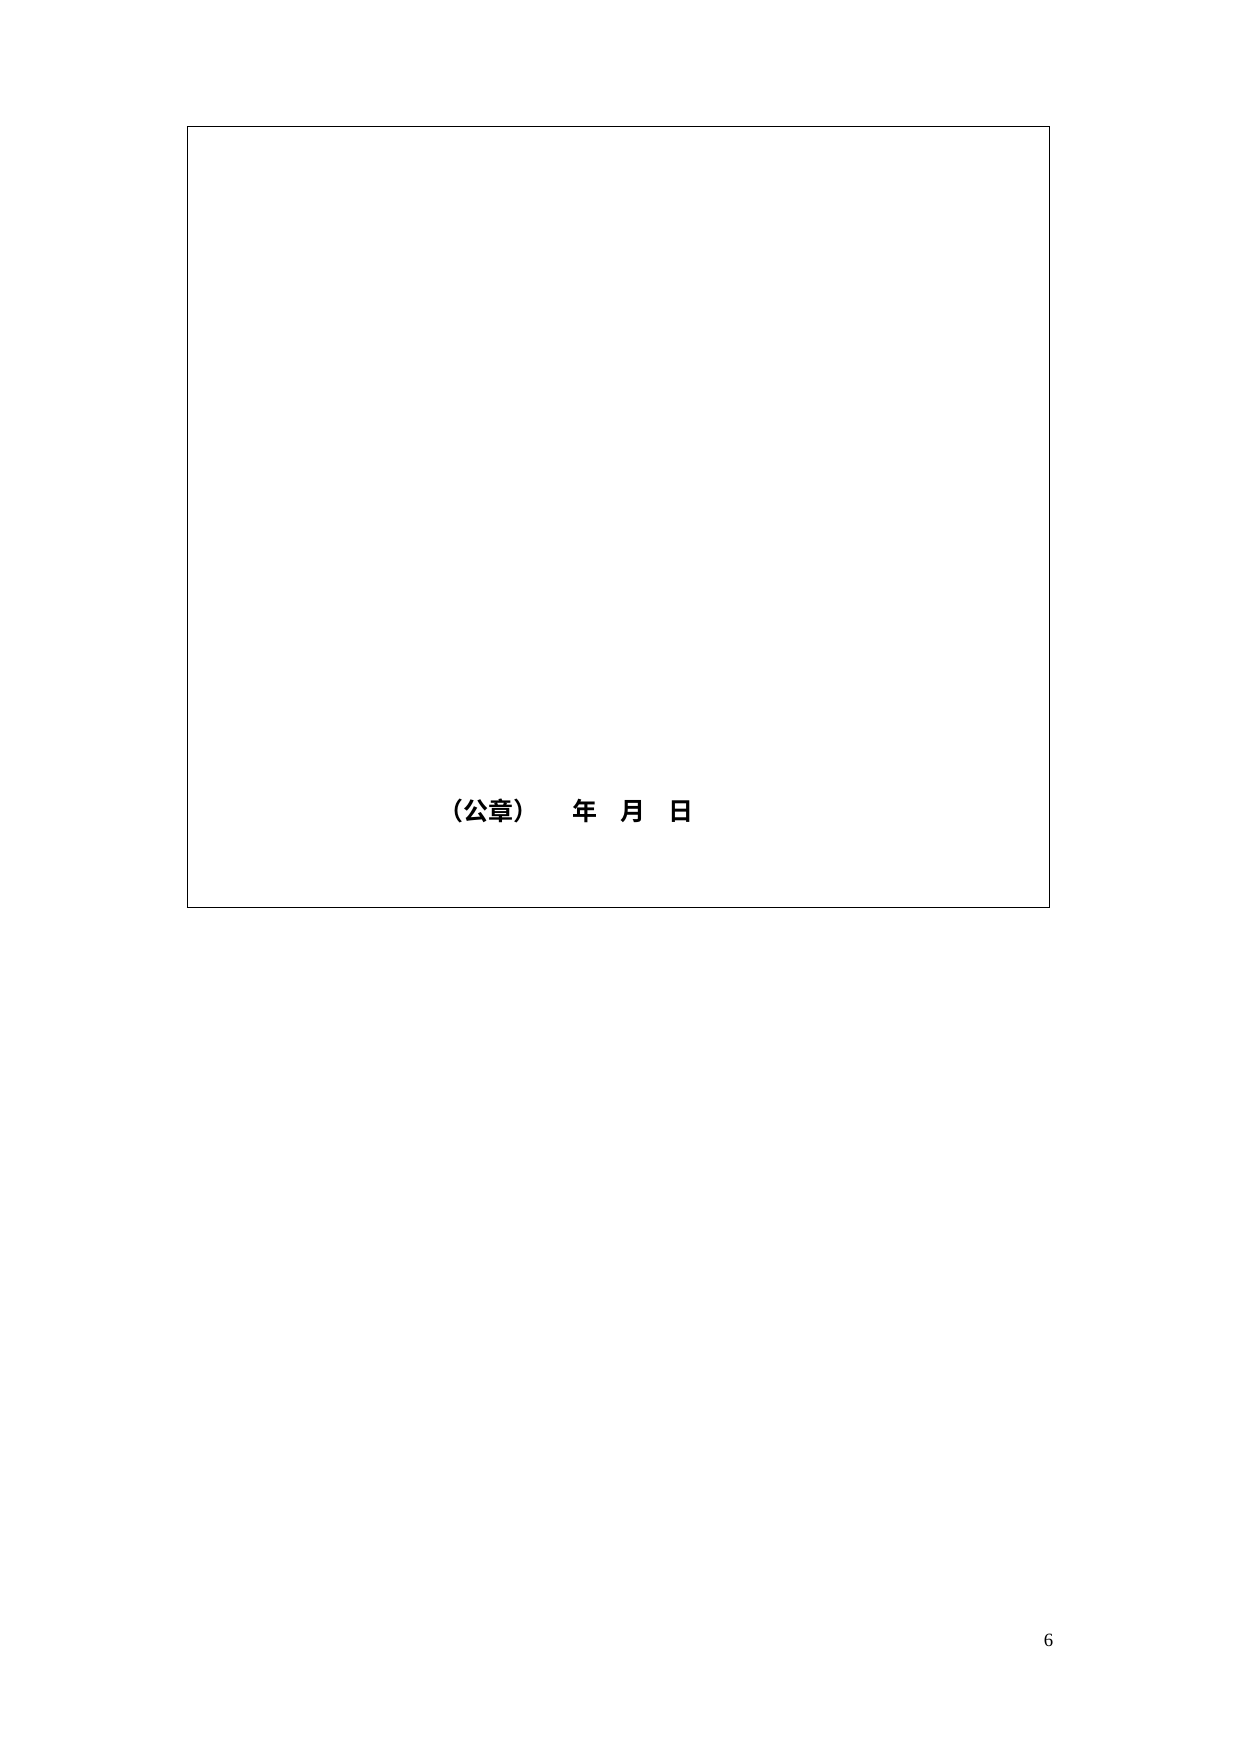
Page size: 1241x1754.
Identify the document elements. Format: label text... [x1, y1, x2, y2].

table_header （公章） 年 月 日 [188, 127, 1049, 907]
